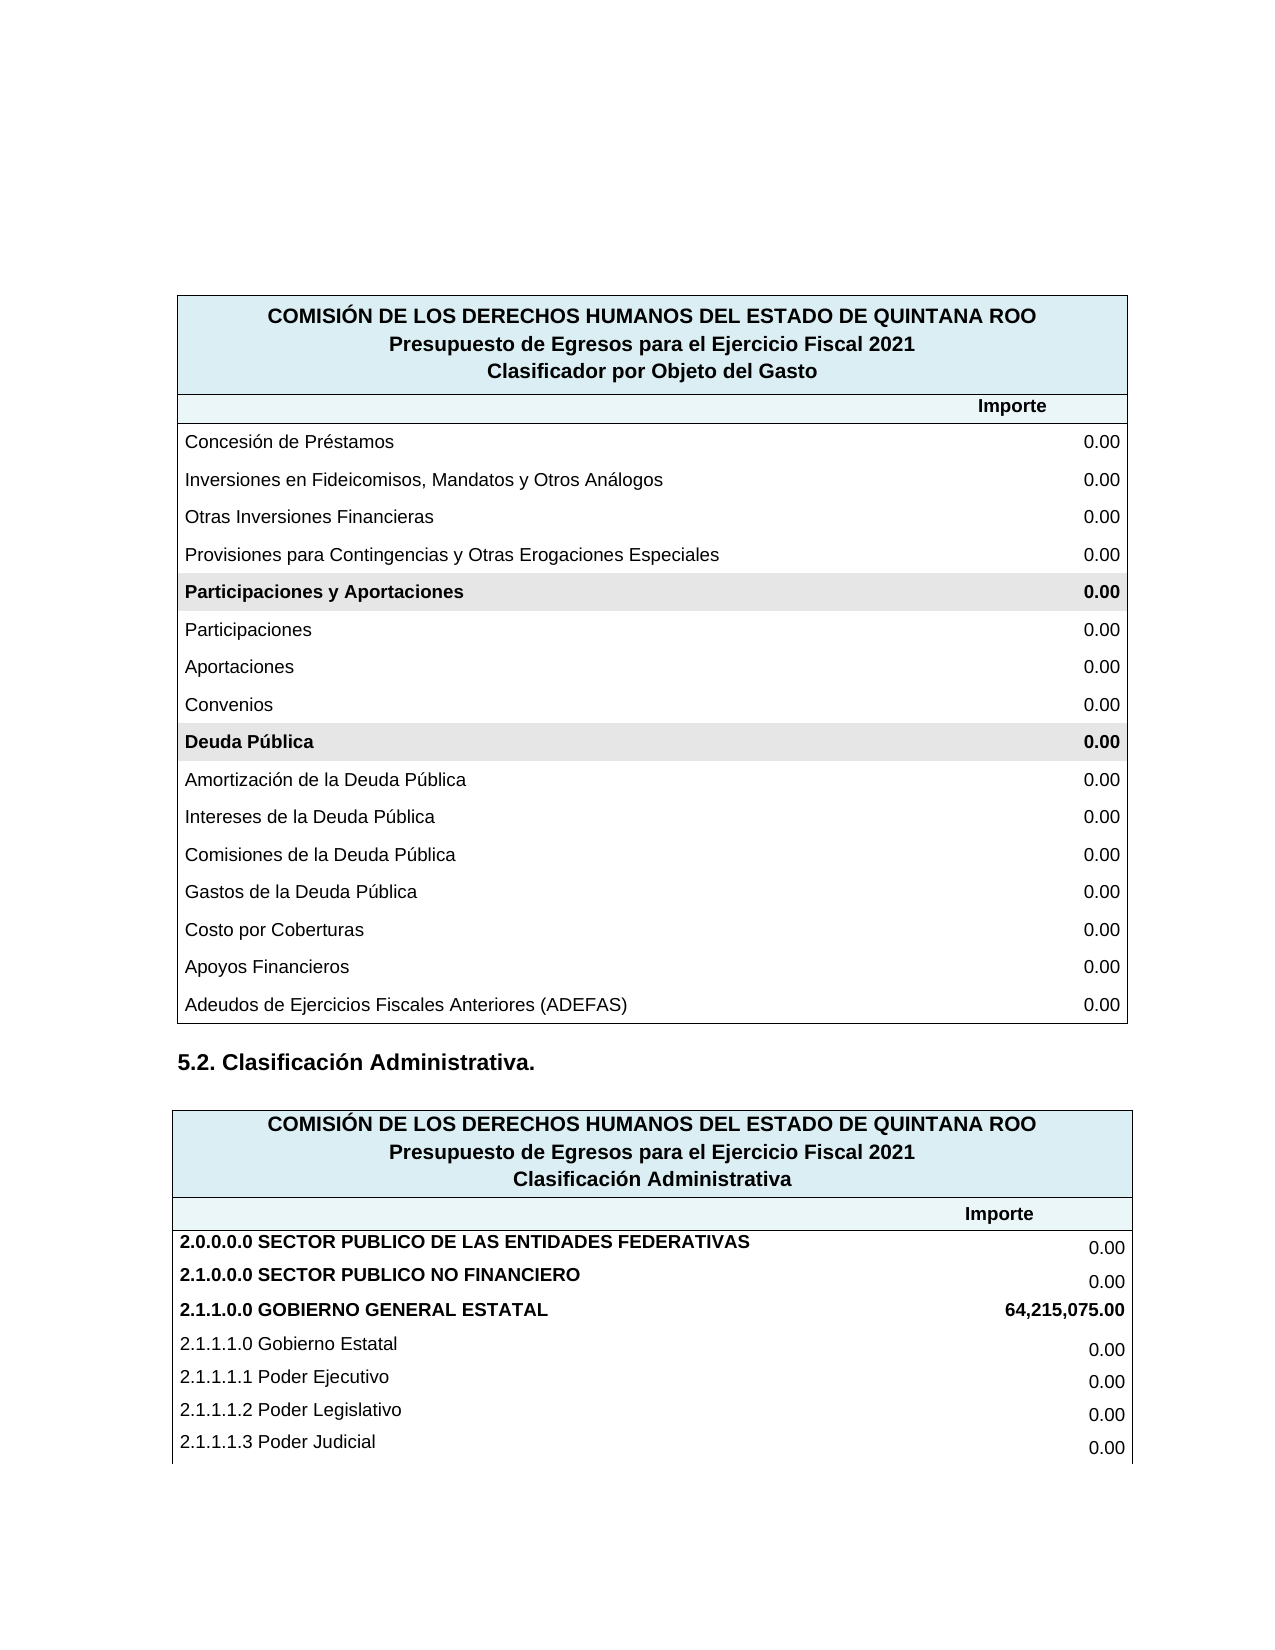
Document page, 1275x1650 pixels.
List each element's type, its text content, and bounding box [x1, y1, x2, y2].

table_cell Participaciones y Aportaciones [178, 573, 897, 611]
table_cell 0.00 [897, 536, 1127, 573]
table_cell 2.1.1.0.0 GOBIERNO GENERAL ESTATAL [173, 1299, 866, 1333]
table_cell 0.00 [897, 611, 1127, 648]
table_cell 0.00 [897, 461, 1127, 498]
table_cell Adeudos de Ejercicios Fiscales Anteriores (ADEFAS) [178, 986, 897, 1023]
table_cell 2.1.1.1.2 Poder Legislativo [173, 1399, 866, 1431]
table_cell 0.00 [866, 1264, 1132, 1298]
table_cell 2.1.1.1.3 Poder Judicial [173, 1431, 866, 1464]
table_cell [178, 395, 897, 423]
text 5.2. Clasificación Administrativa. [177, 1049, 1127, 1076]
table_cell 0.00 [897, 873, 1127, 911]
table_cell 0.00 [897, 986, 1127, 1023]
table_cell Apoyos Financieros [178, 948, 897, 986]
table_cell 64,215,075.00 [866, 1299, 1132, 1333]
table_cell Participaciones [178, 611, 897, 648]
table_cell 0.00 [897, 498, 1127, 536]
table_cell Importe [866, 1198, 1132, 1230]
table_cell 0.00 [897, 911, 1127, 948]
table_cell Aportaciones [178, 648, 897, 686]
table_cell 2.1.1.1.1 Poder Ejecutivo [173, 1366, 866, 1398]
table_cell 0.00 [866, 1366, 1132, 1398]
table_cell 0.00 [897, 948, 1127, 986]
table_cell [173, 1198, 866, 1230]
table_cell 2.0.0.0.0 SECTOR PUBLICO DE LAS ENTIDADES FEDERATIVAS [173, 1231, 866, 1264]
table_cell 0.00 [897, 573, 1127, 611]
table_cell Intereses de la Deuda Pública [178, 798, 897, 836]
table_cell Otras Inversiones Financieras [178, 498, 897, 536]
table_cell 0.00 [897, 648, 1127, 686]
table_cell 0.00 [866, 1231, 1132, 1264]
table_cell 2.1.0.0.0 SECTOR PUBLICO NO FINANCIERO [173, 1264, 866, 1298]
table_cell 0.00 [866, 1399, 1132, 1431]
table_cell 0.00 [897, 686, 1127, 723]
table_cell 0.00 [897, 798, 1127, 836]
table_cell Gastos de la Deuda Pública [178, 873, 897, 911]
table_cell 0.00 [897, 836, 1127, 873]
table_cell Convenios [178, 686, 897, 723]
table_header COMISIÓN DE LOS DERECHOS HUMANOS DEL ESTADO DE QUINTANA ROO Presupuesto de Egresos para el Ejercicio Fiscal 2021 Clasificador por Objeto del Gasto [178, 296, 1127, 394]
table_cell Costo por Coberturas [178, 911, 897, 948]
table_cell Amortización de la Deuda Pública [178, 761, 897, 798]
table_cell Importe [897, 395, 1127, 423]
table_cell Deuda Pública [178, 723, 897, 761]
table_cell 2.1.1.1.0 Gobierno Estatal [173, 1333, 866, 1366]
table_cell Concesión de Préstamos [178, 424, 897, 461]
table_cell Comisiones de la Deuda Pública [178, 836, 897, 873]
table_cell 0.00 [866, 1431, 1132, 1464]
table_cell 0.00 [897, 761, 1127, 798]
table_cell Provisiones para Contingencias y Otras Erogaciones Especiales [178, 536, 897, 573]
table_header COMISIÓN DE LOS DERECHOS HUMANOS DEL ESTADO DE QUINTANA ROO Presupuesto de Egresos para el Ejercicio Fiscal 2021 Clasificación Administrativa [173, 1111, 1132, 1197]
table_cell Inversiones en Fideicomisos, Mandatos y Otros Análogos [178, 461, 897, 498]
table_cell 0.00 [897, 723, 1127, 761]
table_cell 0.00 [897, 424, 1127, 461]
table_cell 0.00 [866, 1333, 1132, 1366]
